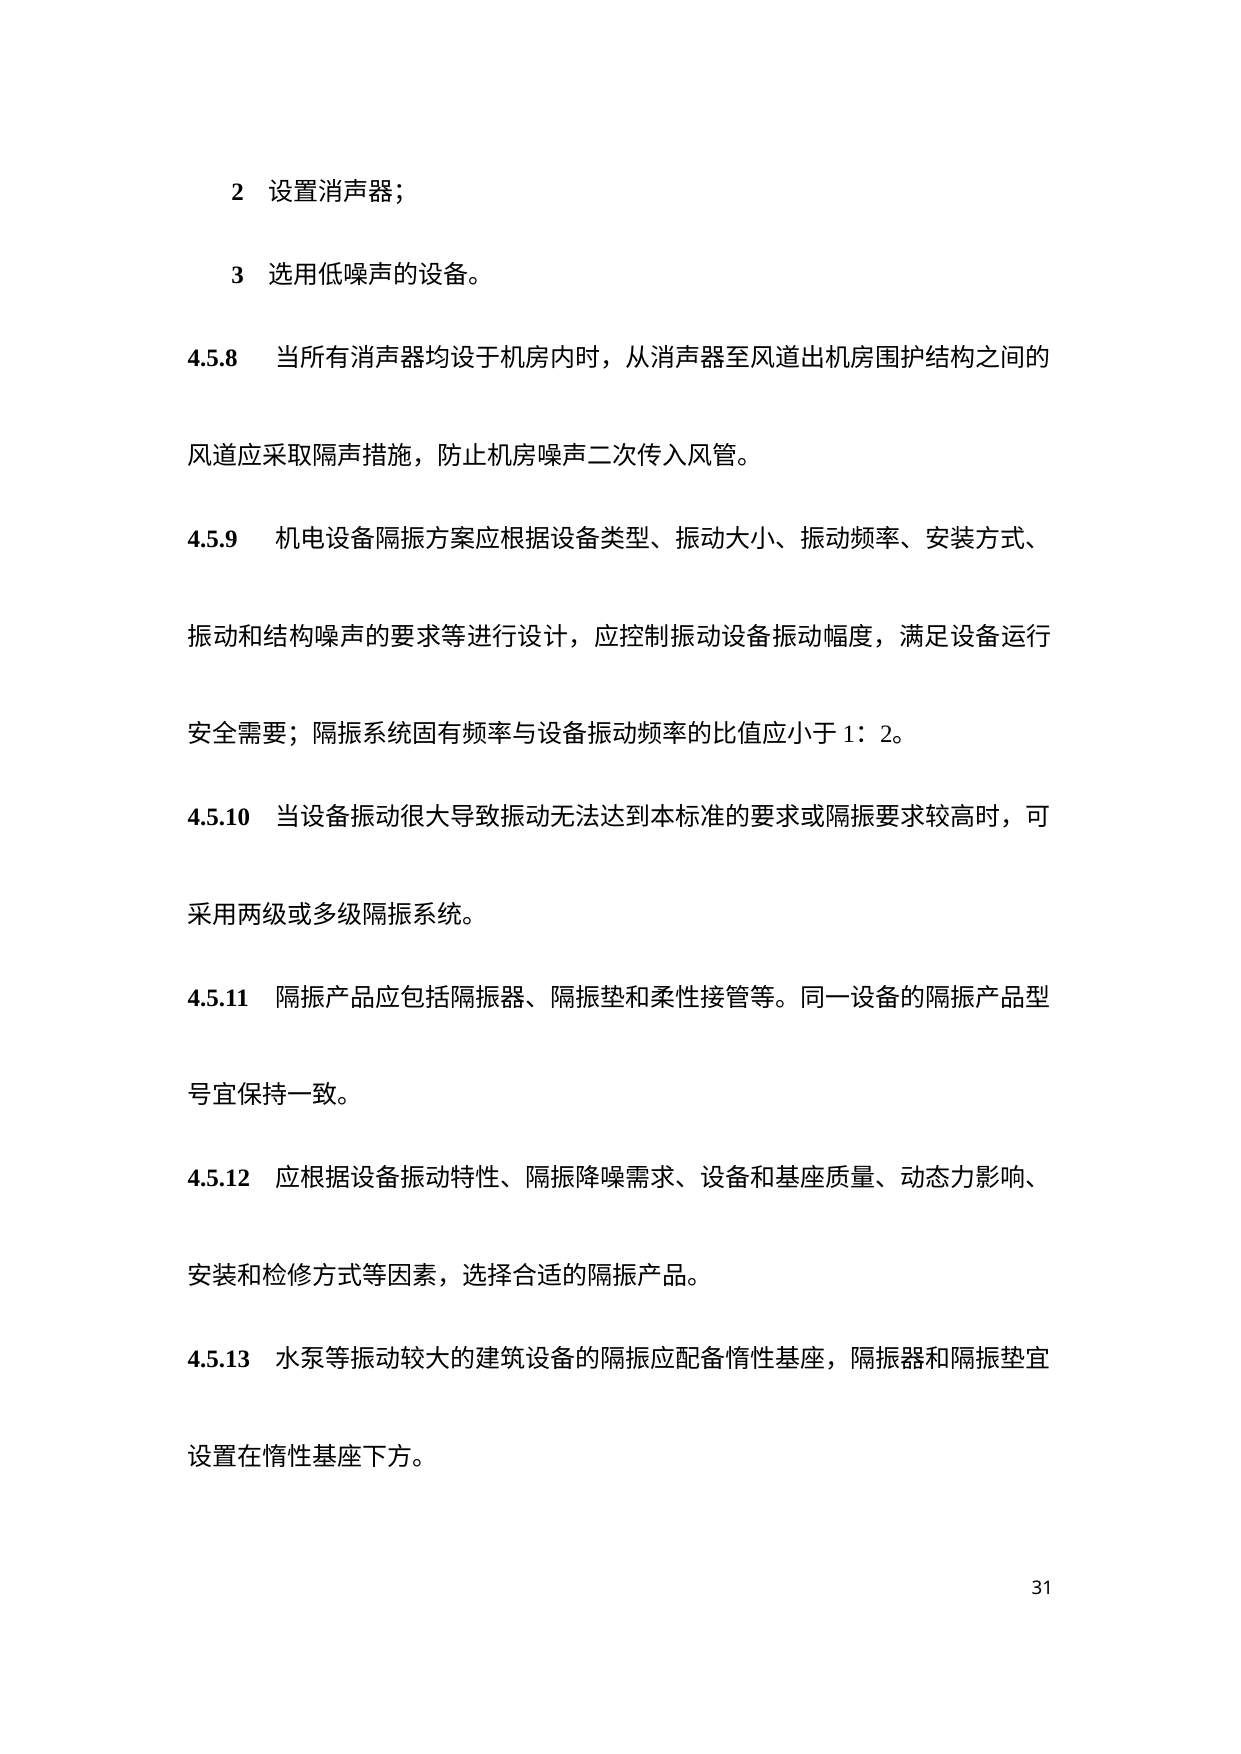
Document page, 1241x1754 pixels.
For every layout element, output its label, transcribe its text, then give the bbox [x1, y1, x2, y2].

list 当所有消声器均设于机房内时，从消声器至风道出机房围护结构之间的风道应采取隔声措施，防止机房噪声二次传入风管。 [187, 323, 1053, 486]
list 当设备振动很大导致振动无法达到本标准的要求或隔振要求较高时，可采用两级或多级隔振系统。 [187, 782, 1053, 945]
text 3 选用低噪声的设备。 [231, 240, 1053, 305]
text 2 设置消声器； [231, 157, 1053, 222]
list 隔振产品应包括隔振器、隔振垫和柔性接管等。同一设备的隔振产品型号宜保持一致。 [187, 963, 1053, 1125]
list 应根据设备振动特性、隔振降噪需求、设备和基座质量、动态力影响、安装和检修方式等因素，选择合适的隔振产品。 [187, 1143, 1053, 1306]
list 机电设备隔振方案应根据设备类型、振动大小、振动频率、安装方式、振动和结构噪声的要求等进行设计，应控制振动设备振动幅度，满足设备运行安全需要；隔振系统固有频率与设备振动频率的比值应小于1：2。 [187, 504, 1053, 764]
list 水泵等振动较大的建筑设备的隔振应配备惰性基座，隔振器和隔振垫宜设置在惰性基座下方。 [187, 1324, 1053, 1487]
